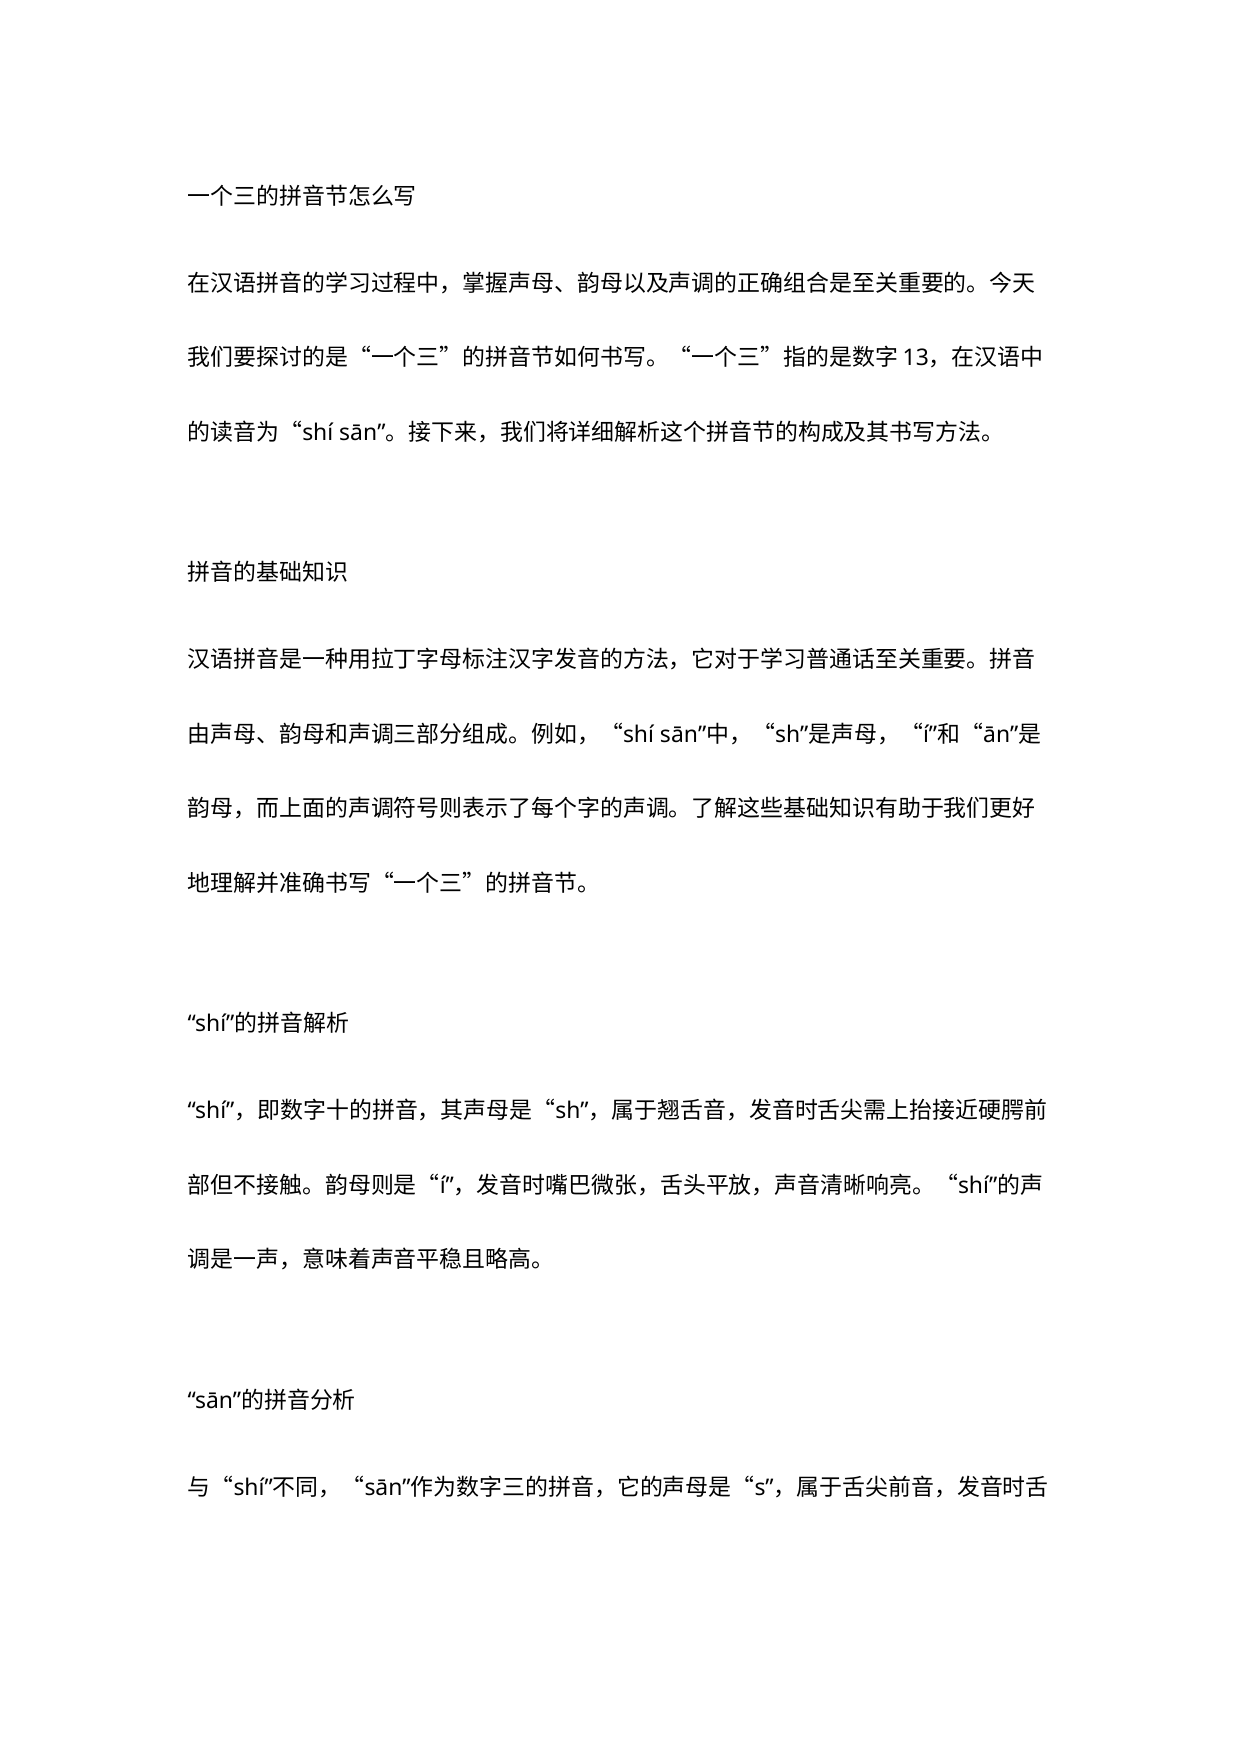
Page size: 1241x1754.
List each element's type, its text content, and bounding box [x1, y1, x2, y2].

text “shí”，即数字十的拼音，其声母是“sh”，属于翘舌音，发音时舌尖需上抬接近硬腭前部但不接触。韵母则是“í”，发音时嘴巴微张，舌头平放，声音清晰响亮。“shí”的声调是一声，意味着声音平稳且略高。 [187, 1076, 1053, 1291]
text 拼音的基础知识 [187, 538, 1053, 603]
text 汉语拼音是一种用拉丁字母标注汉字发音的方法，它对于学习普通话至关重要。拼音由声母、韵母和声调三部分组成。例如，“shí sān”中，“sh”是声母，“í”和“ān”是韵母，而上面的声调符号则表示了每个字的声调。了解这些基础知识有助于我们更好地理解并准确书写“一个三”的拼音节。 [187, 625, 1053, 914]
text “shí”的拼音解析 [187, 989, 1053, 1054]
text 一个三的拼音节怎么写 [187, 162, 1053, 227]
text 在汉语拼音的学习过程中，掌握声母、韵母以及声调的正确组合是至关重要的。今天我们要探讨的是“一个三”的拼音节如何书写。“一个三”指的是数字13，在汉语中的读音为“shí sān”。接下来，我们将详细解析这个拼音节的构成及其书写方法。 [187, 248, 1053, 463]
text “sān”的拼音分析 [187, 1366, 1053, 1431]
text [187, 1453, 1053, 1518]
